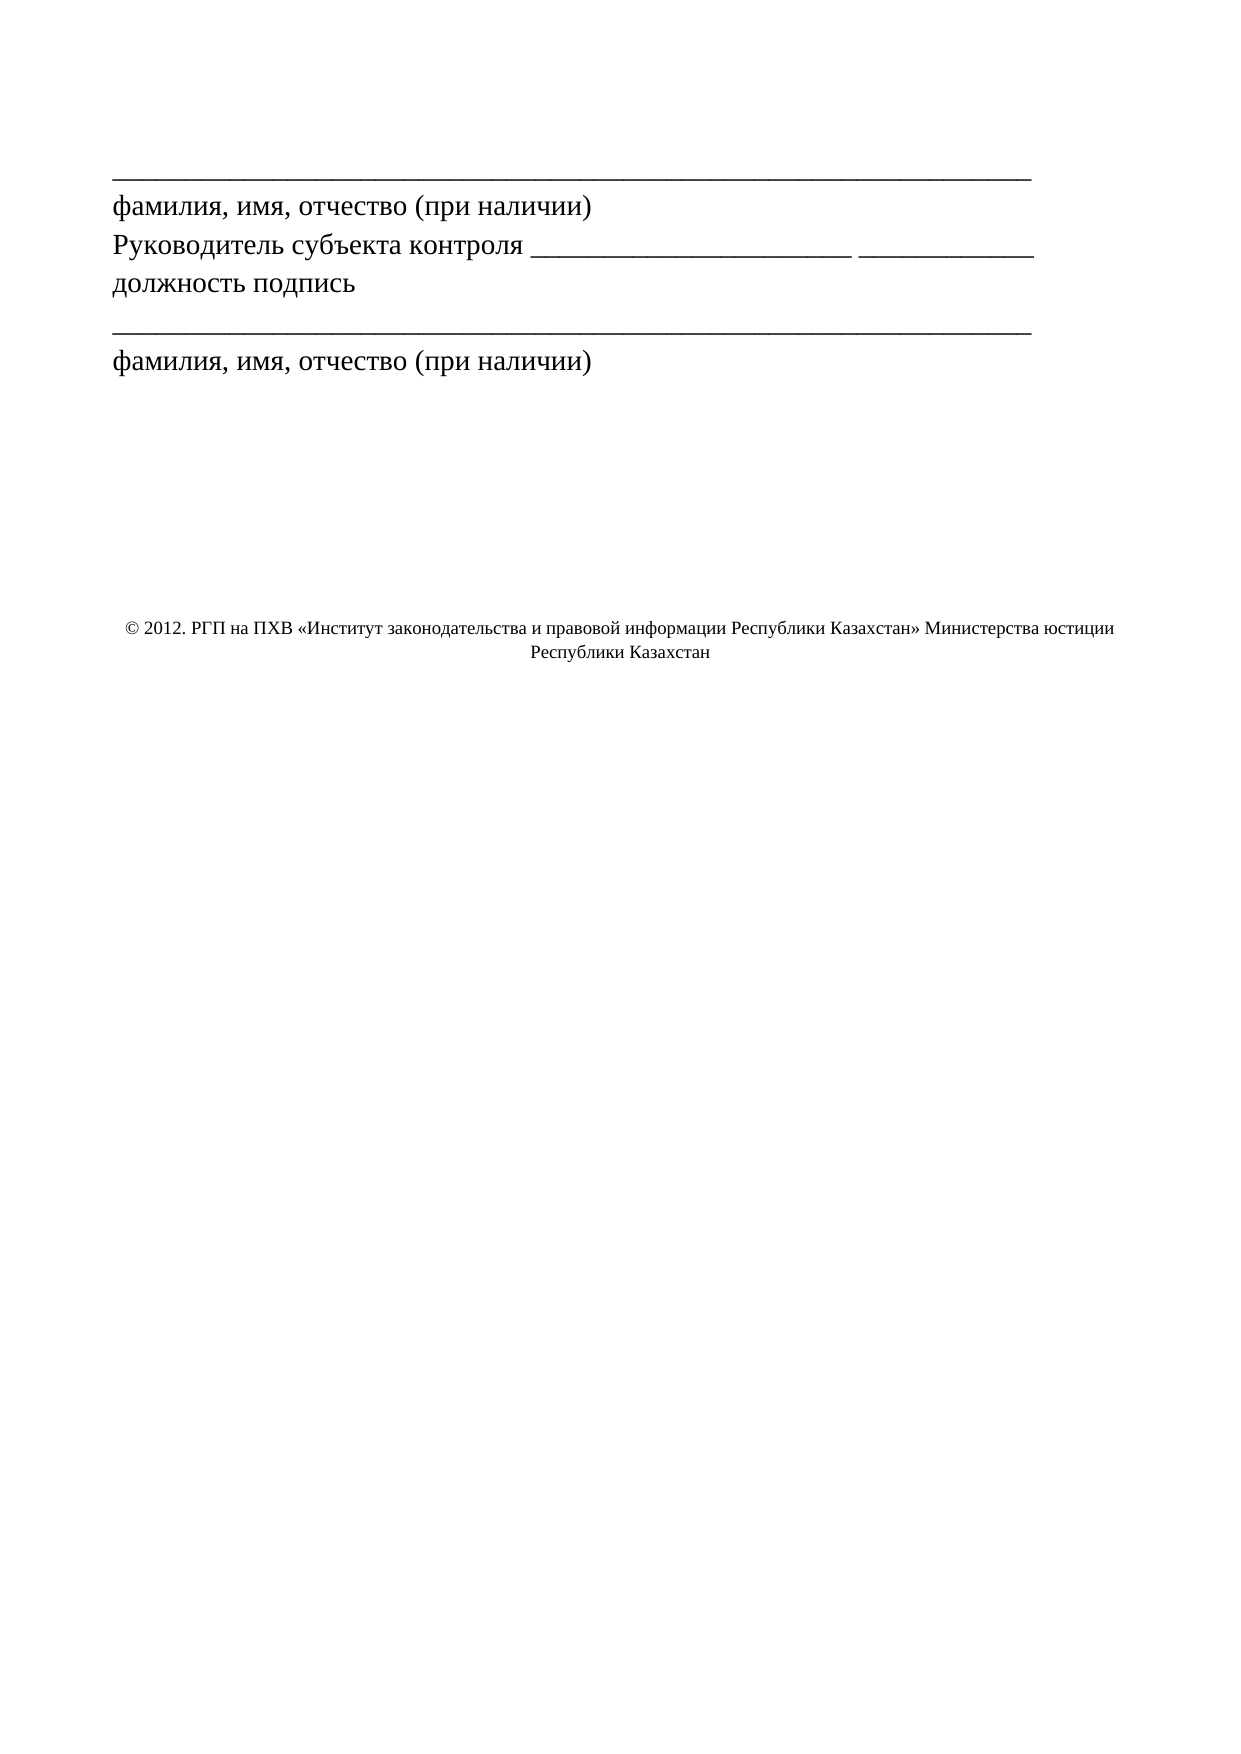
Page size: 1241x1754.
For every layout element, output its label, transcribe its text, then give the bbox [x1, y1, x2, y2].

text должность подпись [112, 266, 1128, 299]
text Руководитель субъекта контроля ______________________ ____________ [112, 227, 1128, 261]
text фамилия, имя, отчество (при наличии) [112, 188, 1128, 222]
text фамилия, имя, отчество (при наличии) [112, 343, 1128, 376]
text _______________________________________________________________ [112, 304, 1128, 338]
text © 2012. РГП на ПХВ «Институт законодательства и правовой информации Республики Казахстан» Министерства юстиции Республики Казахстан [112, 617, 1128, 663]
text _______________________________________________________________ [112, 150, 1128, 183]
